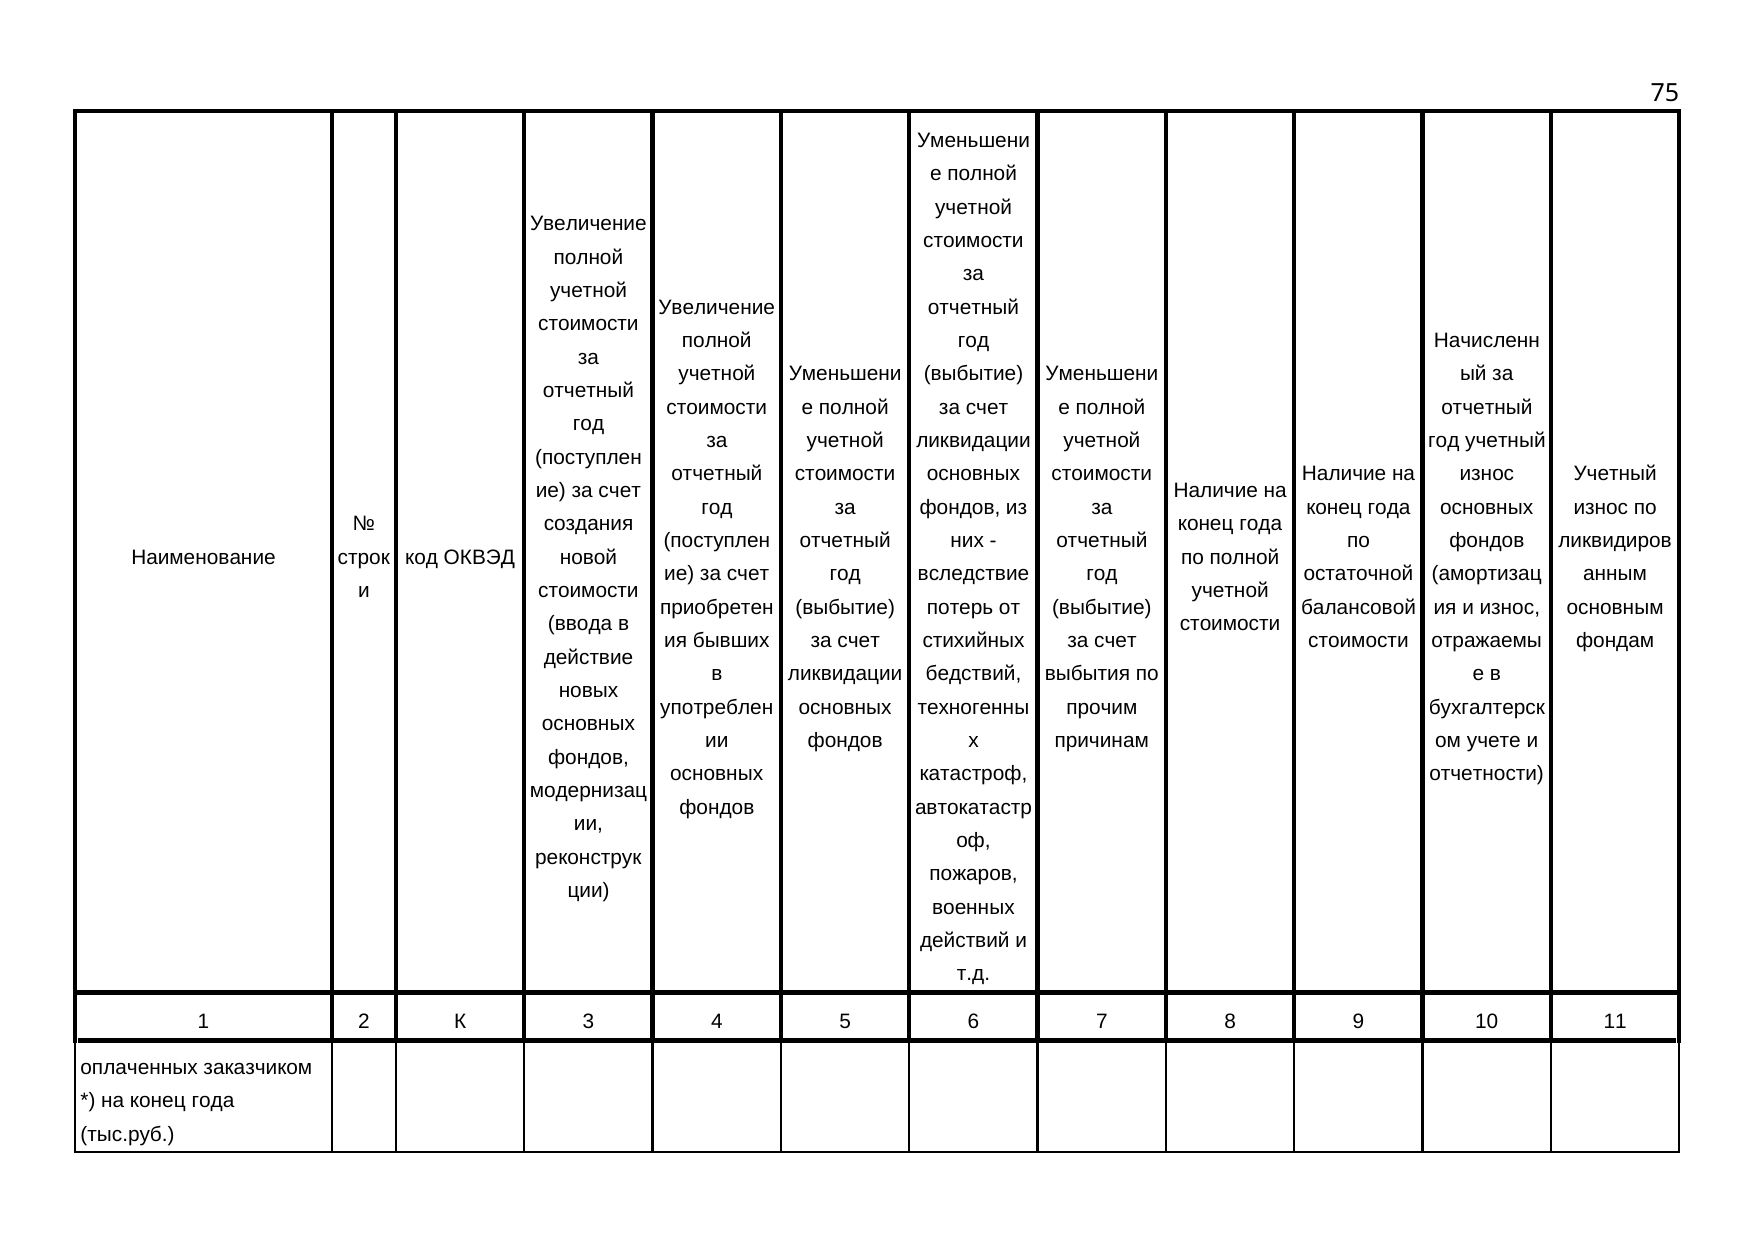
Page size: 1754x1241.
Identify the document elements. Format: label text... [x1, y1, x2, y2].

table_cell 8 [1168, 995, 1292, 1038]
table_cell [654, 1043, 780, 1151]
table_header Учетный износ по ликвидированным основным фондам [1553, 113, 1677, 990]
table_header Наличие на конец года по полной учетной стоимости [1168, 113, 1292, 990]
table_cell [1295, 1043, 1421, 1151]
table_cell 5 [783, 995, 907, 1038]
table_cell 4 [655, 995, 779, 1038]
table_cell [397, 1043, 523, 1151]
table_cell 3 [526, 995, 650, 1038]
table_cell 11 [1553, 995, 1677, 1038]
table_cell [1039, 1043, 1165, 1151]
table_cell 2 [334, 995, 394, 1038]
table_header Уменьшение полной учетной стоимости за отчетный год (выбытие) за счет ликвидации основных фондов [783, 113, 907, 990]
table_cell [1167, 1043, 1293, 1151]
table_cell Учетная стоимость объектов, не завершенных строительством и предназначенных для собственного использования или оплаченных заказчиком *) на конец года (тыс.руб.) [76, 1038, 331, 1151]
table_cell 9 [1296, 995, 1420, 1038]
table_cell [910, 1043, 1036, 1151]
table_header Уменьшение полной учетной стоимости за отчетный год (выбытие) за счет выбытия по прочим причинам [1040, 113, 1164, 990]
table_header код ОКВЭД [398, 113, 522, 990]
table_cell 1 [77, 995, 330, 1038]
table_cell К [398, 995, 522, 1038]
table_cell 6 [911, 995, 1035, 1038]
table_header № строки [334, 113, 394, 990]
table_cell 10 [1425, 995, 1549, 1038]
table_cell 7 [1040, 995, 1164, 1038]
table_header Наличие на конец года по остаточной балансовой стоимости [1296, 113, 1420, 990]
table_cell [1552, 1038, 1678, 1151]
table_header Увеличение полной учетной стоимости за отчетный год (поступление) за счет приобретения бывших в употреблении основных фондов [655, 113, 779, 990]
table_cell 29 [333, 1043, 395, 1151]
table_header Наименование [77, 113, 330, 990]
table_cell [525, 1043, 651, 1151]
table_cell [1424, 1043, 1550, 1151]
table_cell [782, 1043, 908, 1151]
table_header Начисленный за отчетный год учетный износ основных фондов (амортизация и износ, отражаемые в бухгалтерском учете и отчетности) [1425, 113, 1549, 990]
